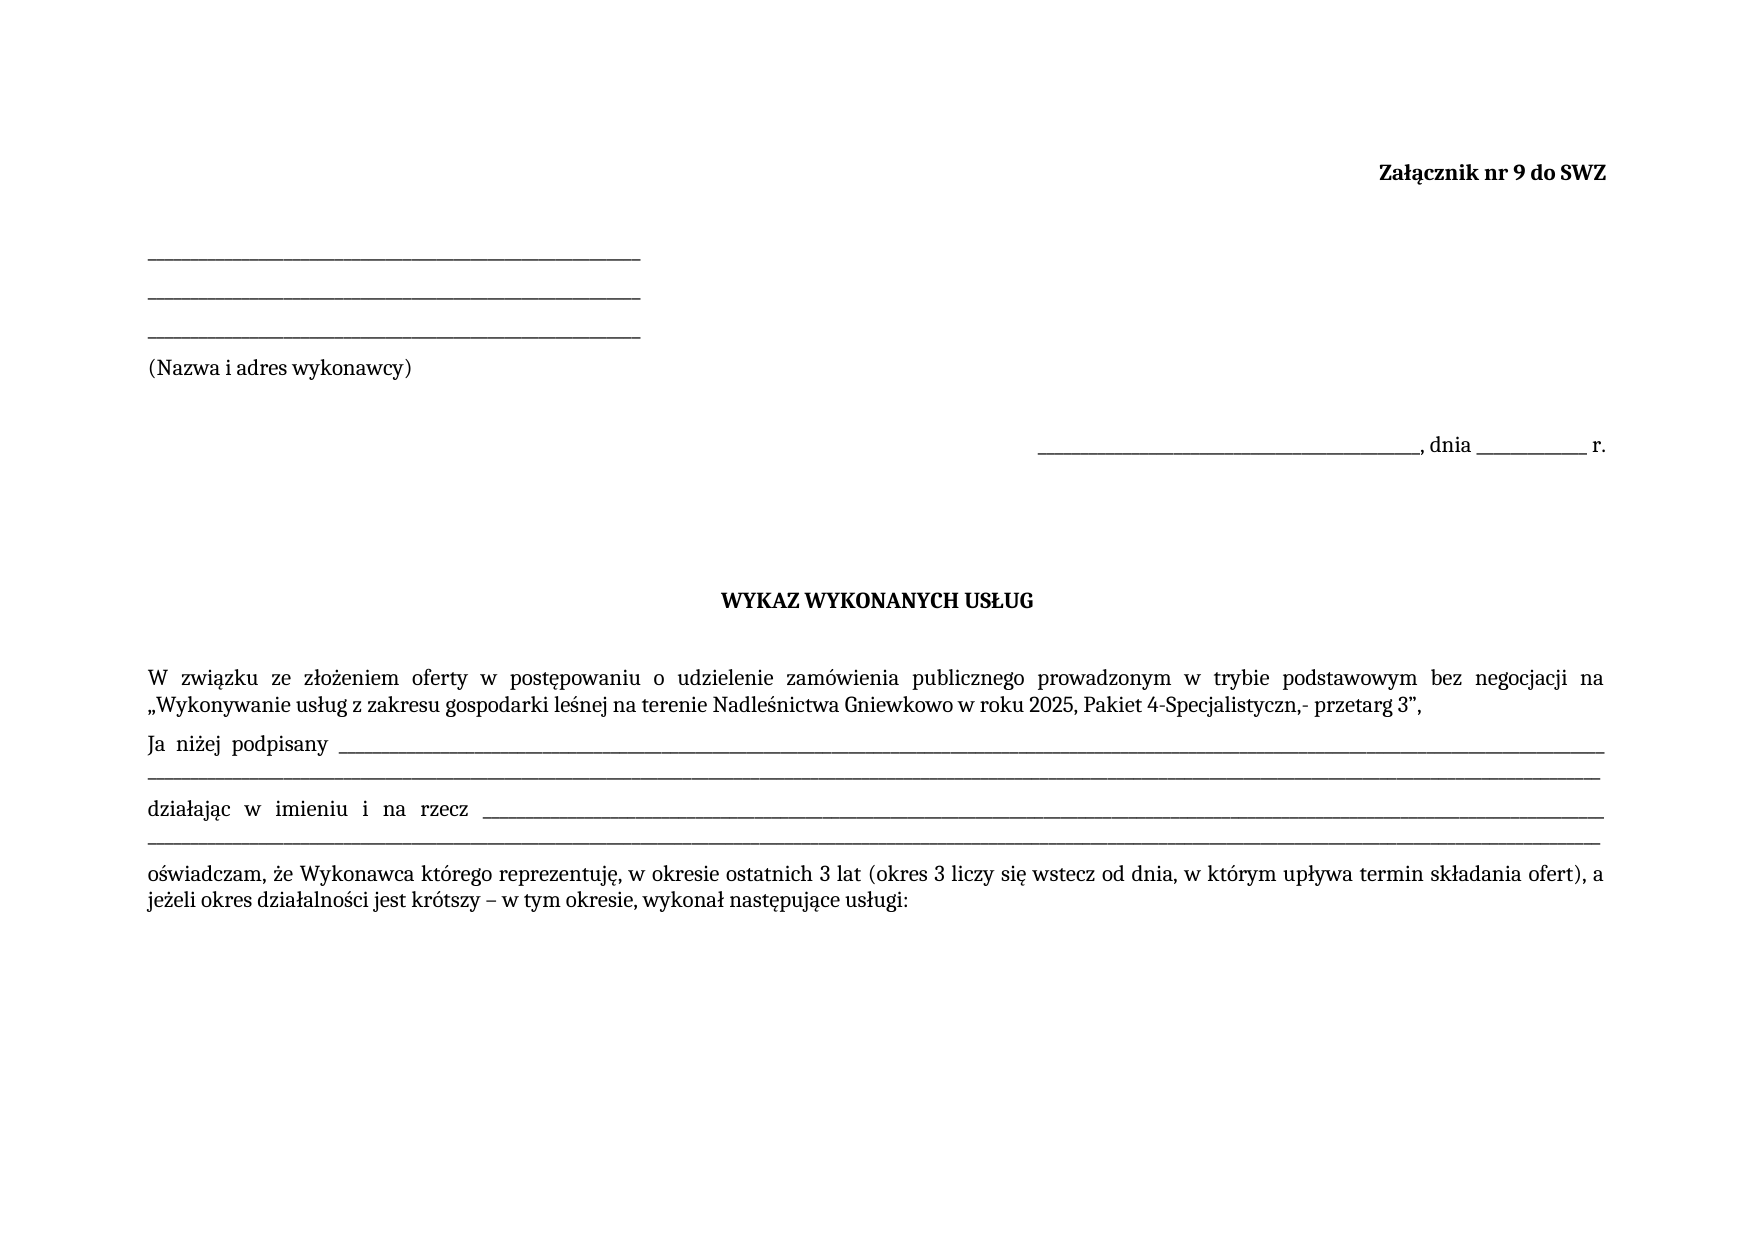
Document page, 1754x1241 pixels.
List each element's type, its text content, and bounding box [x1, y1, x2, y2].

text __________________________________________________________ [148, 316, 1606, 342]
text Ja niżej podpisany _____________________________________________________________________________________________________________________________________________________ ___________________________________________________________________________________________________________________________________________________________________________ [148, 730, 1606, 783]
text W związku ze złożeniem oferty w postępowaniu o udzielenie zamówienia publicznego prowadzonym w trybie podstawowym bez negocjacji na „Wykonywanie usług z zakresu gospodarki leśnej na terenie Nadleśnictwa Gniewkowo w roku 2025, Pakiet 4-Specjalistyczn,- przetarg 3”, [148, 665, 1606, 718]
text oświadczam, że Wykonawca którego reprezentuję, w okresie ostatnich 3 lat (okres 3 liczy się wstecz od dnia, w którym upływa termin składania ofert), a jeżeli okres działalności jest krótszy – w tym okresie, wykonał następujące usługi: [148, 861, 1606, 913]
text __________________________________________________________ [148, 238, 1606, 264]
text __________________________________________________________ [148, 277, 1606, 303]
text (Nazwa i adres wykonawcy) [148, 354, 1606, 381]
text WYKAZ WYKONANYCH USŁUG [148, 587, 1606, 614]
text _____________________________________________, dnia _____________ r. [148, 432, 1606, 458]
text działając w imieniu i na rzecz ____________________________________________________________________________________________________________________________________ ___________________________________________________________________________________________________________________________________________________________________________ [148, 796, 1606, 848]
text Załącznik nr 9 do SWZ [148, 160, 1606, 186]
